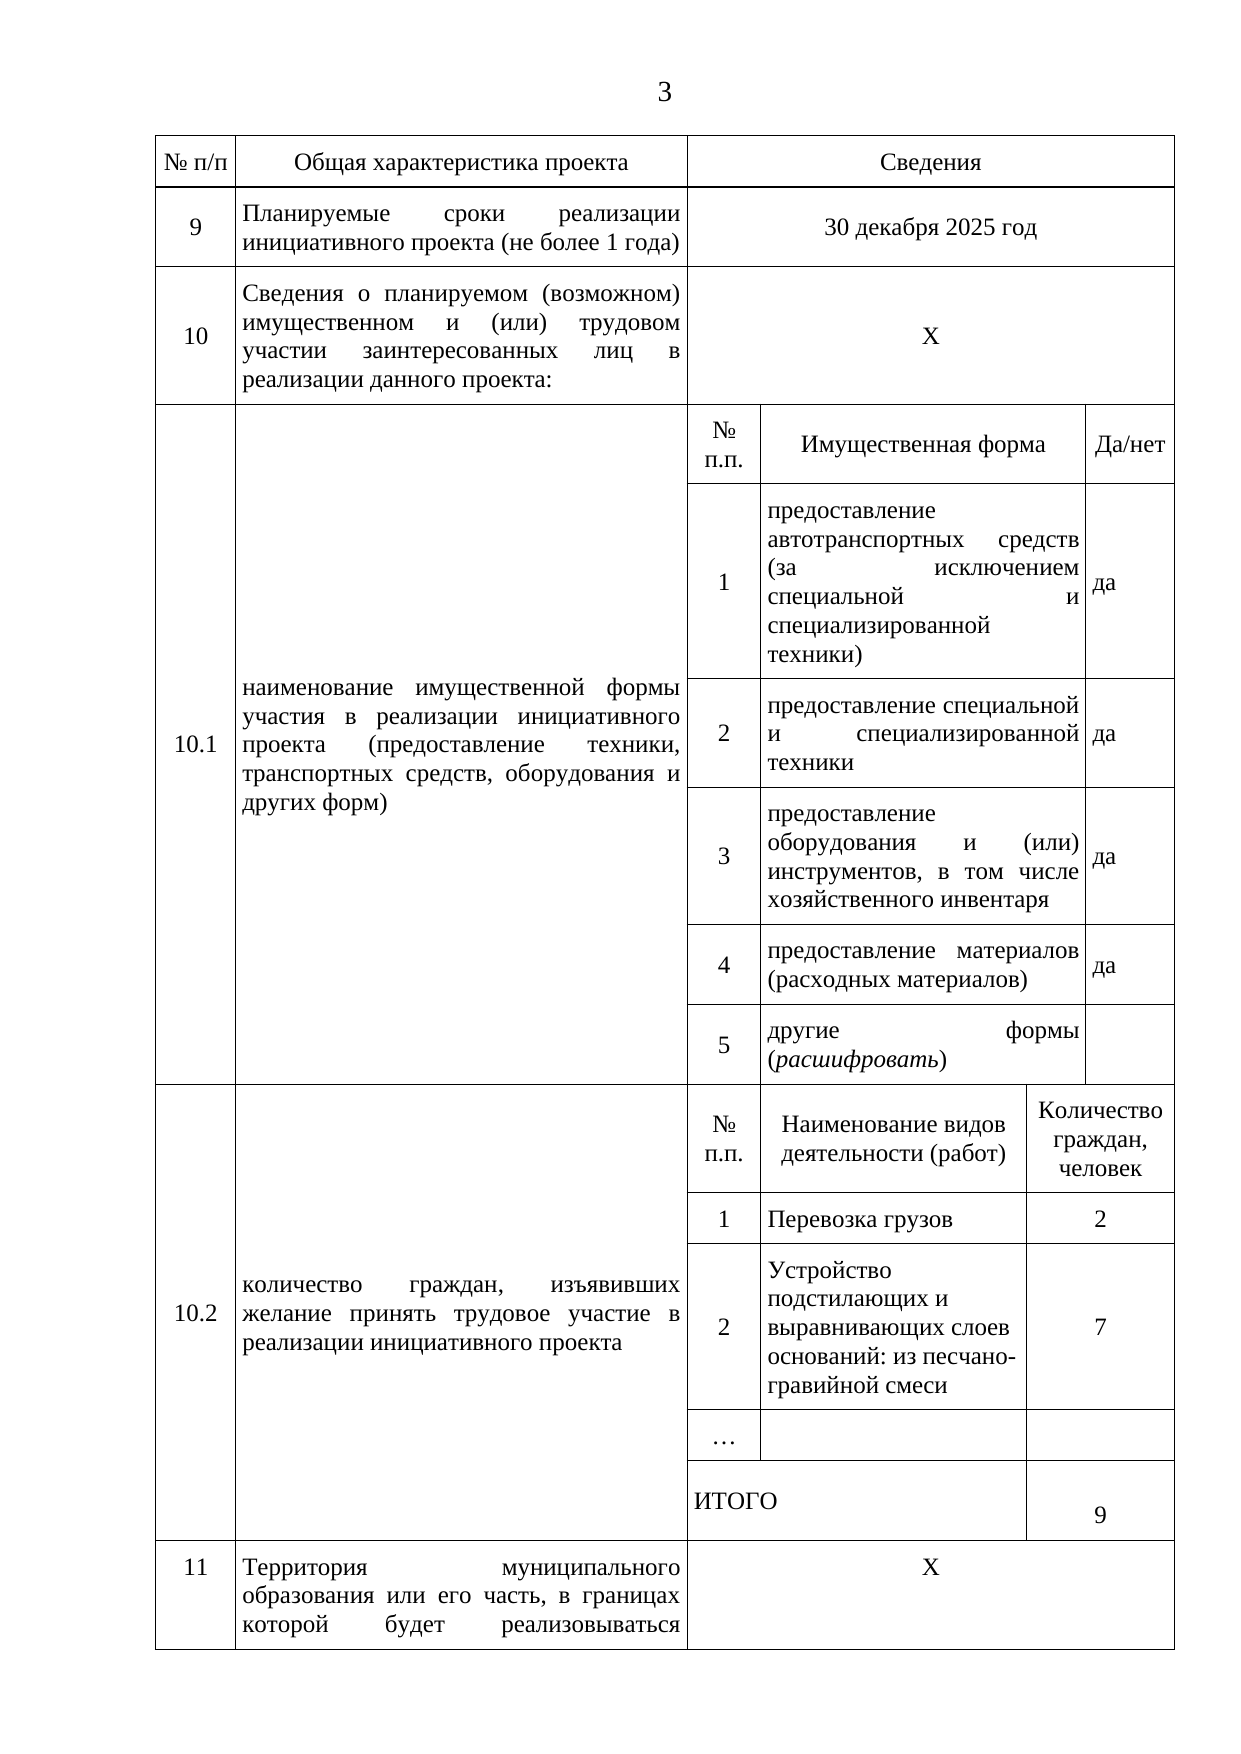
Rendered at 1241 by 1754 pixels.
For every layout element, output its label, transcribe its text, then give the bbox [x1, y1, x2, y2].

table_cell 1 [688, 484, 760, 678]
table_cell Имущественная форма [761, 405, 1085, 483]
table_cell 10.2 [156, 1085, 235, 1540]
table_cell количество граждан, изъявивших желание принять трудовое участие в реализации инициативного проекта [236, 1085, 687, 1540]
table_header Сведения [688, 136, 1174, 186]
table_cell 2 [1027, 1193, 1174, 1243]
table_cell другие формы (расшифровать) [761, 1005, 1085, 1083]
table_cell Перевозка грузов [761, 1193, 1026, 1243]
table_cell 4 [688, 925, 760, 1004]
table_cell 10.1 [156, 405, 235, 1083]
table_cell 9 [1027, 1461, 1174, 1540]
table_cell 2 [688, 679, 760, 787]
table_cell … [688, 1410, 760, 1460]
table_cell наименование имущественной формы участия в реализации инициативного проекта (предоставление техники, транспортных средств, оборудования и других форм) [236, 405, 687, 1083]
table_cell предоставление автотранспортных средств (за исключением специальной и специализированной техники) [761, 484, 1085, 678]
table_cell Сведения о планируемом (возможном) имущественном и (или) трудовом участии заинтересованных лиц в реализации данного проекта: [236, 267, 687, 403]
table_cell ИТОГО [688, 1461, 1026, 1540]
table_cell [1086, 1005, 1174, 1083]
table_cell Наименование видов деятельности (работ) [761, 1085, 1026, 1192]
table_cell 1 [688, 1193, 760, 1243]
table_cell 7 [1027, 1244, 1174, 1409]
table_cell 3 [688, 788, 760, 924]
table_cell 30 декабря 2025 год [688, 188, 1174, 266]
table_cell 2 [688, 1244, 760, 1409]
table_cell предоставление материалов (расходных материалов) [761, 925, 1085, 1004]
table_cell № п.п. [688, 1085, 760, 1192]
table_cell Планируемые сроки реализации инициативного проекта (не более 1 года) [236, 188, 687, 266]
table_cell 5 [688, 1005, 760, 1083]
table_cell да [1086, 679, 1174, 787]
table_cell предоставление специальной и специализированной техники [761, 679, 1085, 787]
table_cell да [1086, 925, 1174, 1004]
table_cell да [1086, 788, 1174, 924]
table_header Общая характеристика проекта [236, 136, 687, 186]
table_cell Да/нет [1086, 405, 1174, 483]
table_cell Количество граждан, человек [1027, 1085, 1174, 1192]
table_cell Устройство подстилающих и выравнивающих слоев оснований: из песчано-гравийной смеси [761, 1244, 1026, 1409]
table_cell 9 [156, 188, 235, 266]
table_cell № п.п. [688, 405, 760, 483]
table_cell 10 [156, 267, 235, 403]
table_cell [1027, 1410, 1174, 1460]
table_cell предоставление оборудования и (или) инструментов, в том числе хозяйственного инвентаря [761, 788, 1085, 924]
table_cell да [1086, 484, 1174, 678]
table_header № п/п [156, 136, 235, 186]
table_cell Х [688, 1541, 1174, 1648]
table_cell [761, 1410, 1026, 1460]
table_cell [236, 1541, 687, 1648]
table_cell Х [688, 267, 1174, 403]
table_cell 11 [156, 1541, 235, 1648]
